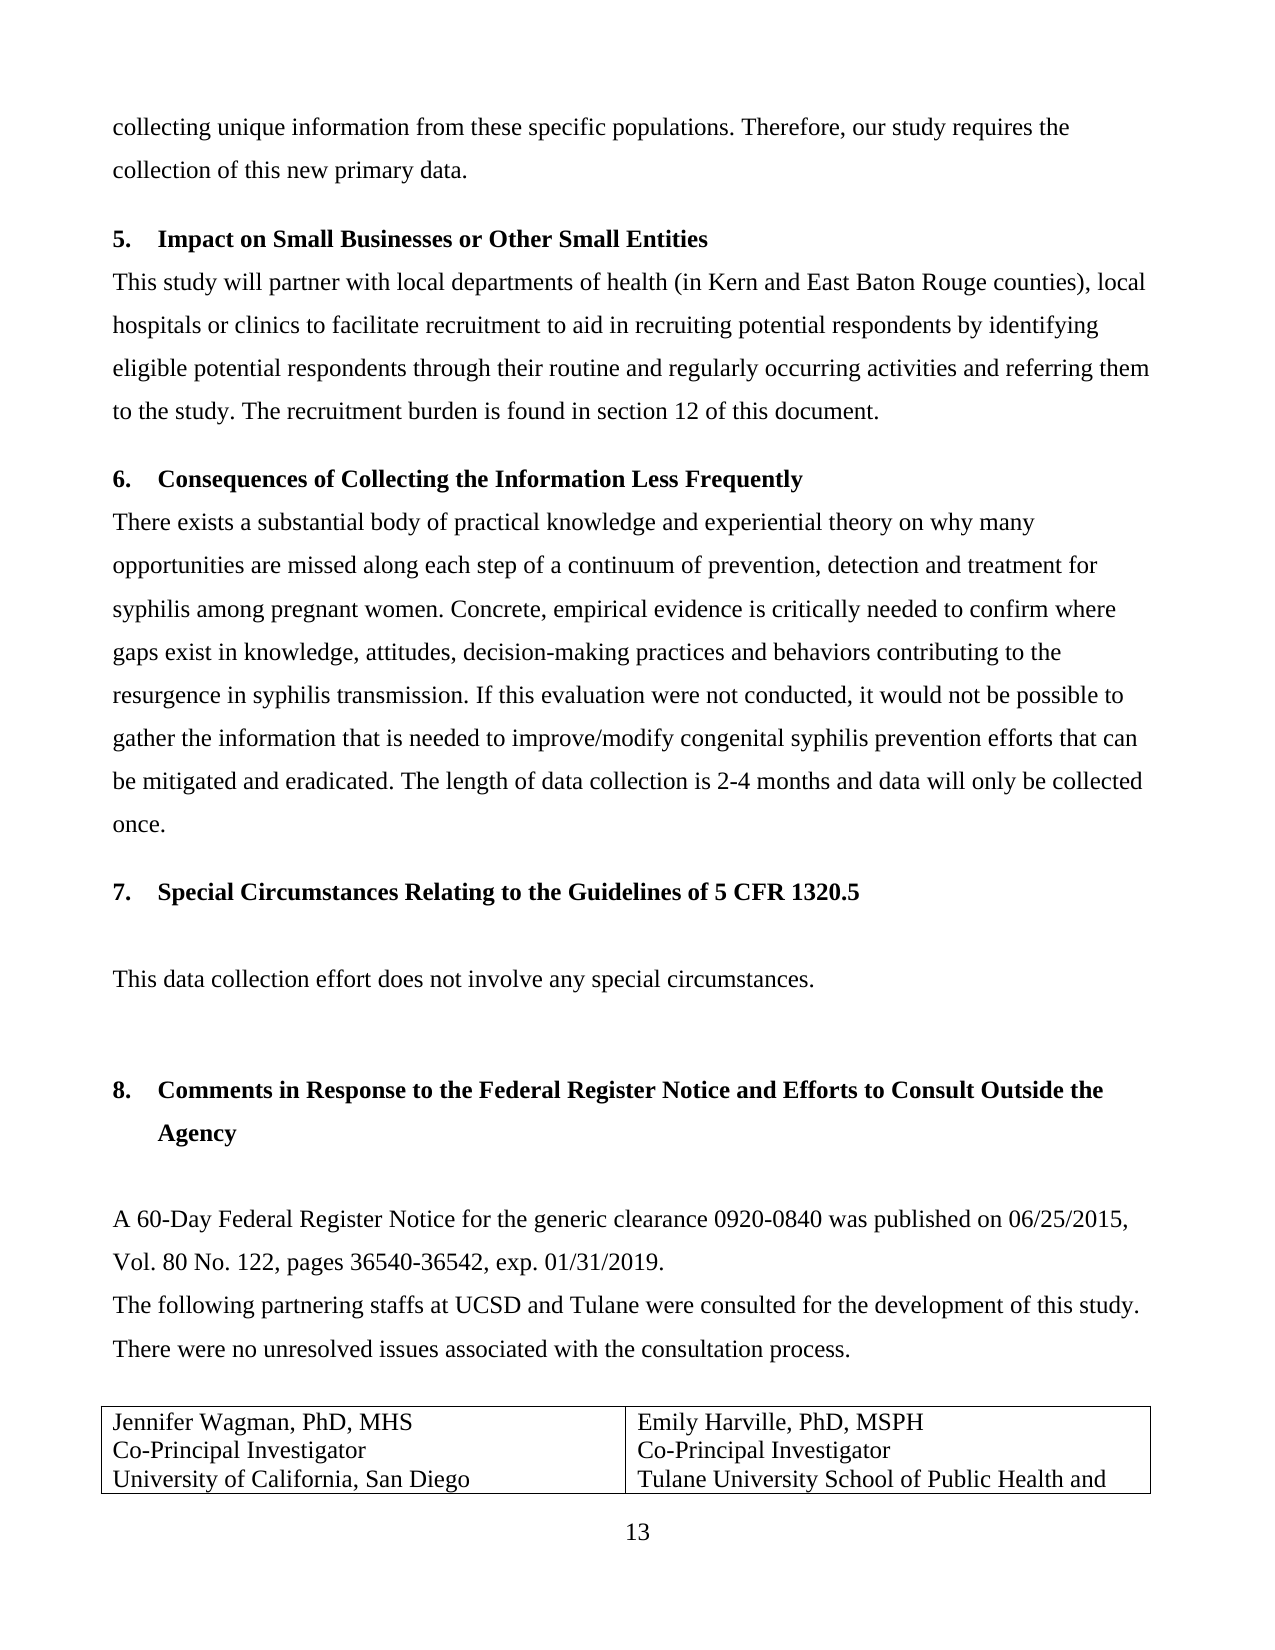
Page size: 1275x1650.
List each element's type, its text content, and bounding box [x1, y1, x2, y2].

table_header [626, 1407, 1150, 1493]
subtitle Consequences of Collecting the Information Less Frequently [112, 464, 1162, 493]
text A 60-Day Federal Register Notice for the generic clearance 0920-0840 was published on 06/25/2015, Vol. 80 No. 122, pages 36540-36542, exp. 01/31/2019. [112, 1204, 1162, 1276]
text This data collection effort does not involve any special circumstances. [112, 964, 1162, 992]
text The following partnering staffs at UCSD and Tulane were consulted for the development of this study. There were no unresolved issues associated with the consultation process. [112, 1291, 1162, 1362]
subtitle Comments in Response to the Federal Register Notice and Efforts to Consult Outside the Agency [112, 1075, 1162, 1147]
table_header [102, 1407, 625, 1493]
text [112, 112, 1162, 184]
text There exists a substantial body of practical knowledge and experiential theory on why many opportunities are missed along each step of a continuum of prevention, detection and treatment for syphilis among pregnant women. Concrete, empirical evidence is critically needed to confirm where gaps exist in knowledge, attitudes, decision-making practices and behaviors contributing to the resurgence in syphilis transmission. If this evaluation were not conducted, it would not be possible to gather the information that is needed to improve/modify congenital syphilis prevention efforts that can be mitigated and eradicated. The length of data collection is 2-4 months and data will only be collected once. [112, 507, 1162, 838]
subtitle Special Circumstances Relating to the Guidelines of 5 CFR 1320.5 [112, 877, 1162, 906]
text This study will partner with local departments of health (in Kern and East Baton Rouge counties), local hospitals or clinics to facilitate recruitment to aid in recruiting potential respondents by identifying eligible potential respondents through their routine and regularly occurring activities and referring them to the study. The recruitment burden is found in section 12 of this document. [112, 267, 1162, 425]
subtitle Impact on Small Businesses or Other Small Entities [112, 224, 1162, 252]
